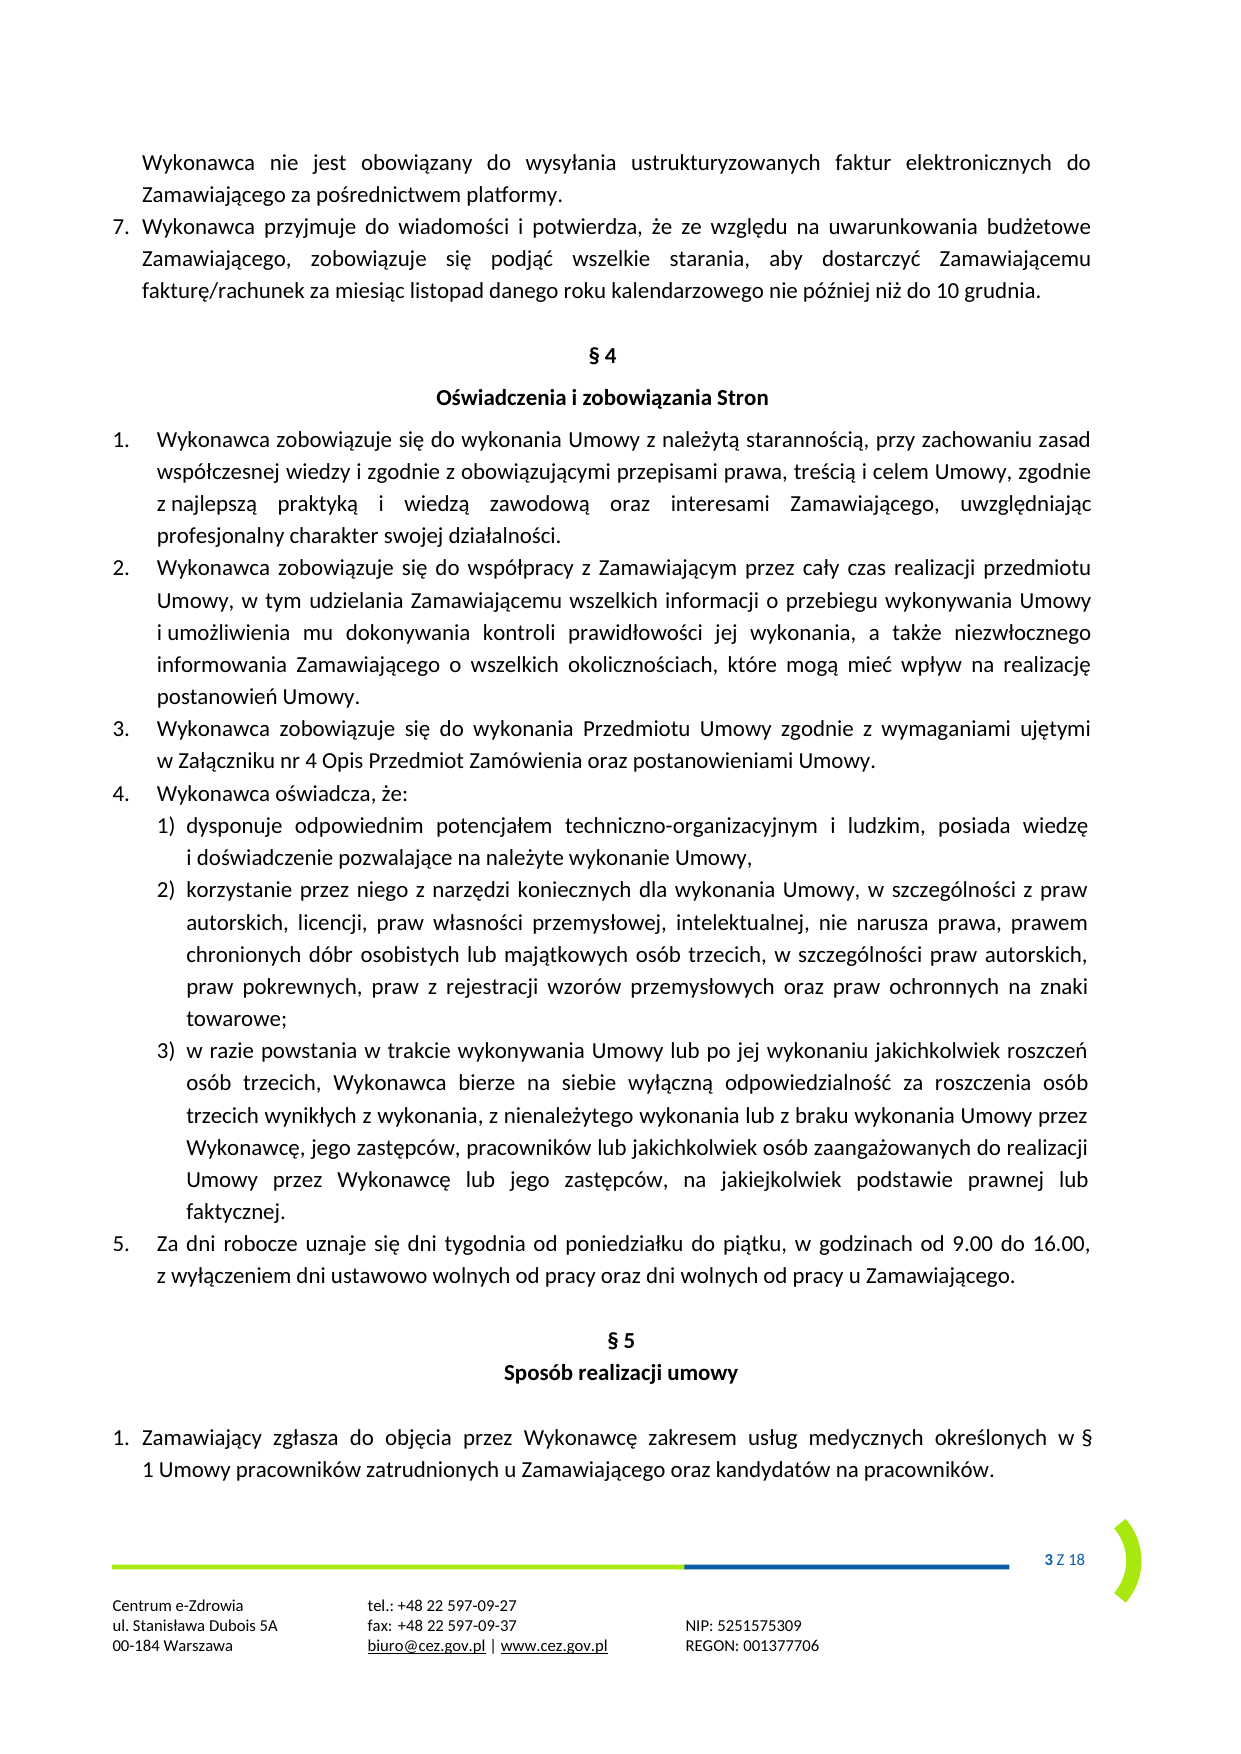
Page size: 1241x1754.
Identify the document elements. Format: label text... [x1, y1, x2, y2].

list korzystanie przez niego z narzędzi koniecznych dla wykonania Umowy, w szczególności z praw autorskich, licencji, praw własności przemysłowej, intelektualnej, nie narusza prawa, prawem chronionych dóbr osobistych lub majątkowych osób trzecich, w szczególności praw autorskich, praw pokrewnych, praw z rejestracji wzorów przemysłowych oraz praw ochronnych na znaki towarowe; [157, 875, 1089, 1032]
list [112, 148, 1092, 208]
text § 4 [112, 341, 1092, 369]
list Wykonawca oświadcza, że: [112, 779, 1092, 807]
list dysponuje odpowiednim potencjałem techniczno-organizacyjnym i ludzkim, posiada wiedzę i doświadczenie pozwalające na należyte wykonanie Umowy, [157, 811, 1089, 871]
list Wykonawca zobowiązuje się do wykonania Przedmiotu Umowy zgodnie z wymaganiami ujętymi w Załączniku nr 4 Opis Przedmiot Zamówienia oraz postanowieniami Umowy. [112, 714, 1092, 775]
text Oświadczenia i zobowiązania Stron [112, 383, 1092, 411]
list Wykonawca przyjmuje do wiadomości i potwierdza, że ze względu na uwarunkowania budżetowe Zamawiającego, zobowiązuje się podjąć wszelkie starania, aby dostarczyć Zamawiającemu fakturę/rachunek za miesiąc listopad danego roku kalendarzowego nie później niż do 10 grudnia. [112, 212, 1092, 304]
list Wykonawca zobowiązuje się do współpracy z Zamawiającym przez cały czas realizacji przedmiotu Umowy, w tym udzielania Zamawiającemu wszelkich informacji o przebiegu wykonywania Umowy i umożliwienia mu dokonywania kontroli prawidłowości jej wykonania, a także niezwłocznego informowania Zamawiającego o wszelkich okolicznościach, które mogą mieć wpływ na realizację postanowień Umowy. [112, 553, 1092, 710]
list Za dni robocze uznaje się dni tygodnia od poniedziałku do piątku, w godzinach od 9.00 do 16.00, z wyłączeniem dni ustawowo wolnych od pracy oraz dni wolnych od pracy u Zamawiającego. [112, 1229, 1092, 1290]
text § 5 [150, 1326, 1092, 1354]
list w razie powstania w trakcie wykonywania Umowy lub po jej wykonaniu jakichkolwiek roszczeń osób trzecich, Wykonawca bierze na siebie wyłączną odpowiedzialność za roszczenia osób trzecich wynikłych z wykonania, z nienależytego wykonania lub z braku wykonania Umowy przez Wykonawcę, jego zastępców, pracowników lub jakichkolwiek osób zaangażowanych do realizacji Umowy przez Wykonawcę lub jego zastępców, na jakiejkolwiek podstawie prawnej lub faktycznej. [157, 1036, 1089, 1225]
list Wykonawca zobowiązuje się do wykonania Umowy z należytą starannością, przy zachowaniu zasad współczesnej wiedzy i zgodnie z obowiązującymi przepisami prawa, treścią i celem Umowy, zgodnie z najlepszą praktyką i wiedzą zawodową oraz interesami Zamawiającego, uwzględniając profesjonalny charakter swojej działalności. [112, 425, 1092, 549]
text Sposób realizacji umowy [150, 1358, 1092, 1386]
list Zamawiający zgłasza do objęcia przez Wykonawcę zakresem usług medycznych określonych w § 1 Umowy pracowników zatrudnionych u Zamawiającego oraz kandydatów na pracowników. [112, 1423, 1092, 1483]
